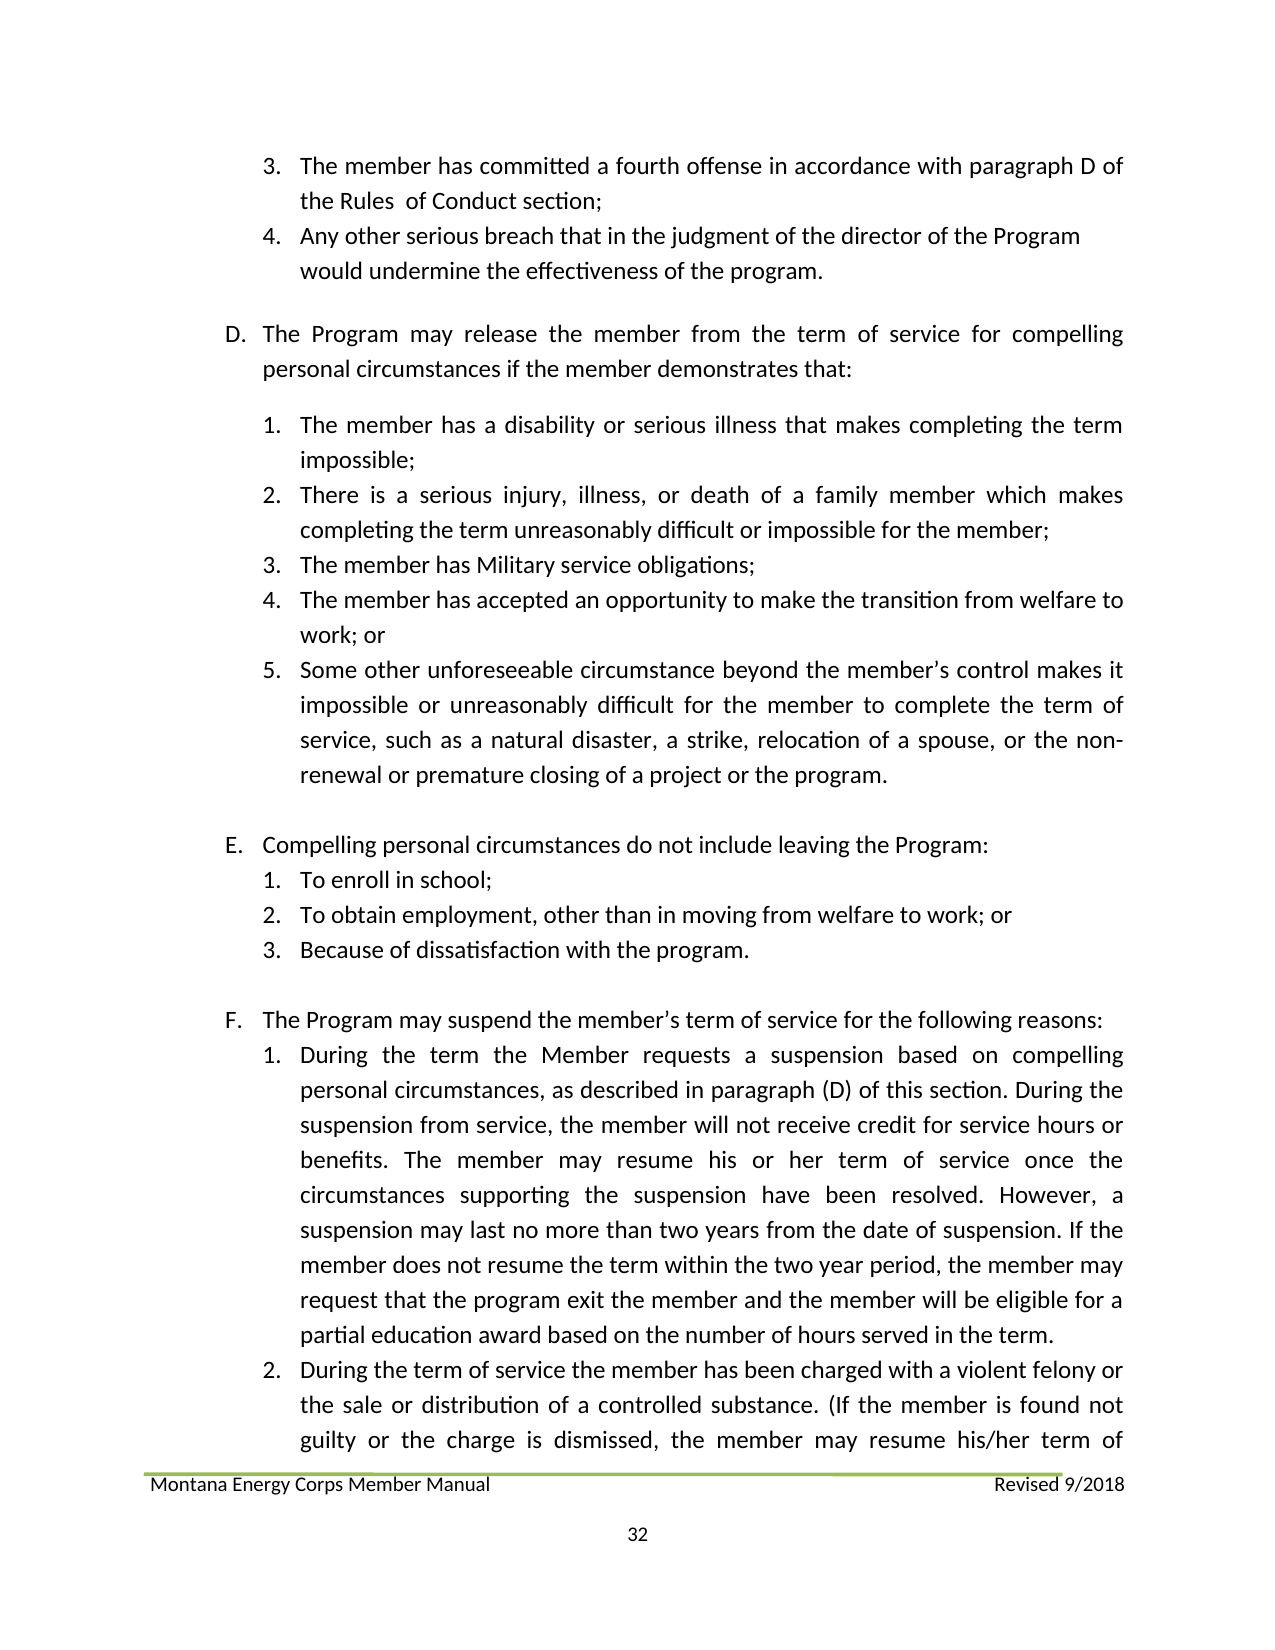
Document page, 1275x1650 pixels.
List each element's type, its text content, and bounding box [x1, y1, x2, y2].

list The Program may release the member from the term of service for compelling personal circumstances if the member demonstrates that: [225, 318, 1125, 384]
list The member has Military service obligations; [262, 549, 1125, 580]
list The member has a disability or serious illness that makes completing the term impossible; [262, 409, 1125, 475]
list Any other serious breach that in the judgment of the director of the Program would undermine the effectiveness of the program. [262, 220, 1125, 315]
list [262, 1354, 1125, 1455]
list To obtain employment, other than in moving from welfare to work; or [262, 899, 1125, 930]
list The member has committed a fourth offense in accordance with paragraph D of the Rules of Conduct section; [262, 150, 1125, 216]
list The member has accepted an opportunity to make the transition from welfare to work; or [262, 584, 1125, 650]
list Compelling personal circumstances do not include leaving the Program: [225, 829, 1125, 860]
list To enroll in school; [262, 864, 1125, 895]
list Some other unforeseeable circumstance beyond the member’s control makes it impossible or unreasonably difficult for the member to complete the term of service, such as a natural disaster, a strike, relocation of a spouse, or the non-renewal or premature closing of a project or the program. [262, 654, 1125, 790]
list There is a serious injury, illness, or death of a family member which makes completing the term unreasonably difficult or impossible for the member; [262, 479, 1125, 545]
list The Program may suspend the member’s term of service for the following reasons: [225, 1004, 1125, 1035]
list During the term the Member requests a suspension based on compelling personal circumstances, as described in paragraph (D) of this section. During the suspension from service, the member will not receive credit for service hours or benefits. The member may resume his or her term of service once the circumstances supporting the suspension have been resolved. However, a suspension may last no more than two years from the date of suspension. If the member does not resume the term within the two year period, the member may request that the program exit the member and the member will be eligible for a partial education award based on the number of hours served in the term. [262, 1039, 1125, 1350]
list Because of dissatisfaction with the program. [262, 934, 1125, 965]
